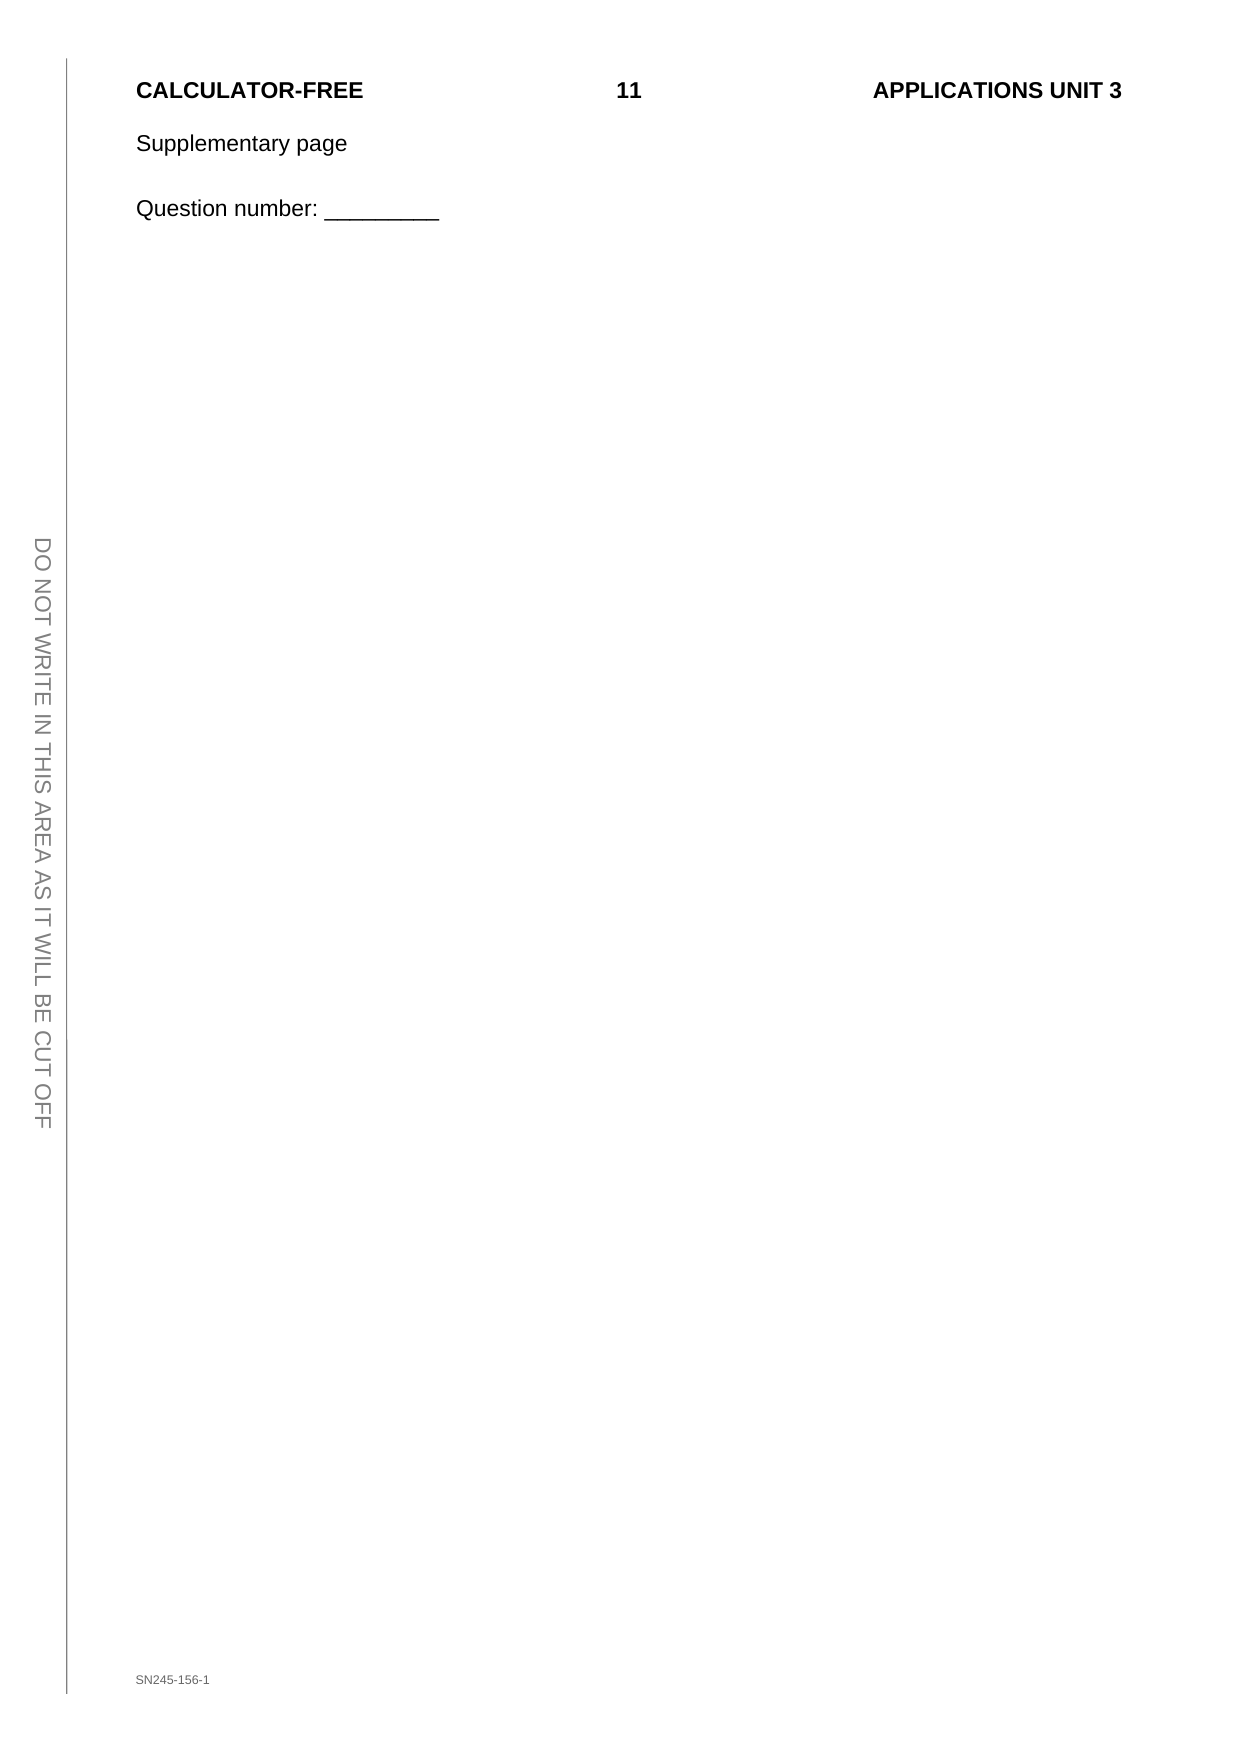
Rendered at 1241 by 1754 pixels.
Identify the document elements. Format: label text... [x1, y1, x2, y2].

text Question number: _________ [136, 195, 1122, 221]
text Supplementary page [136, 130, 1122, 156]
